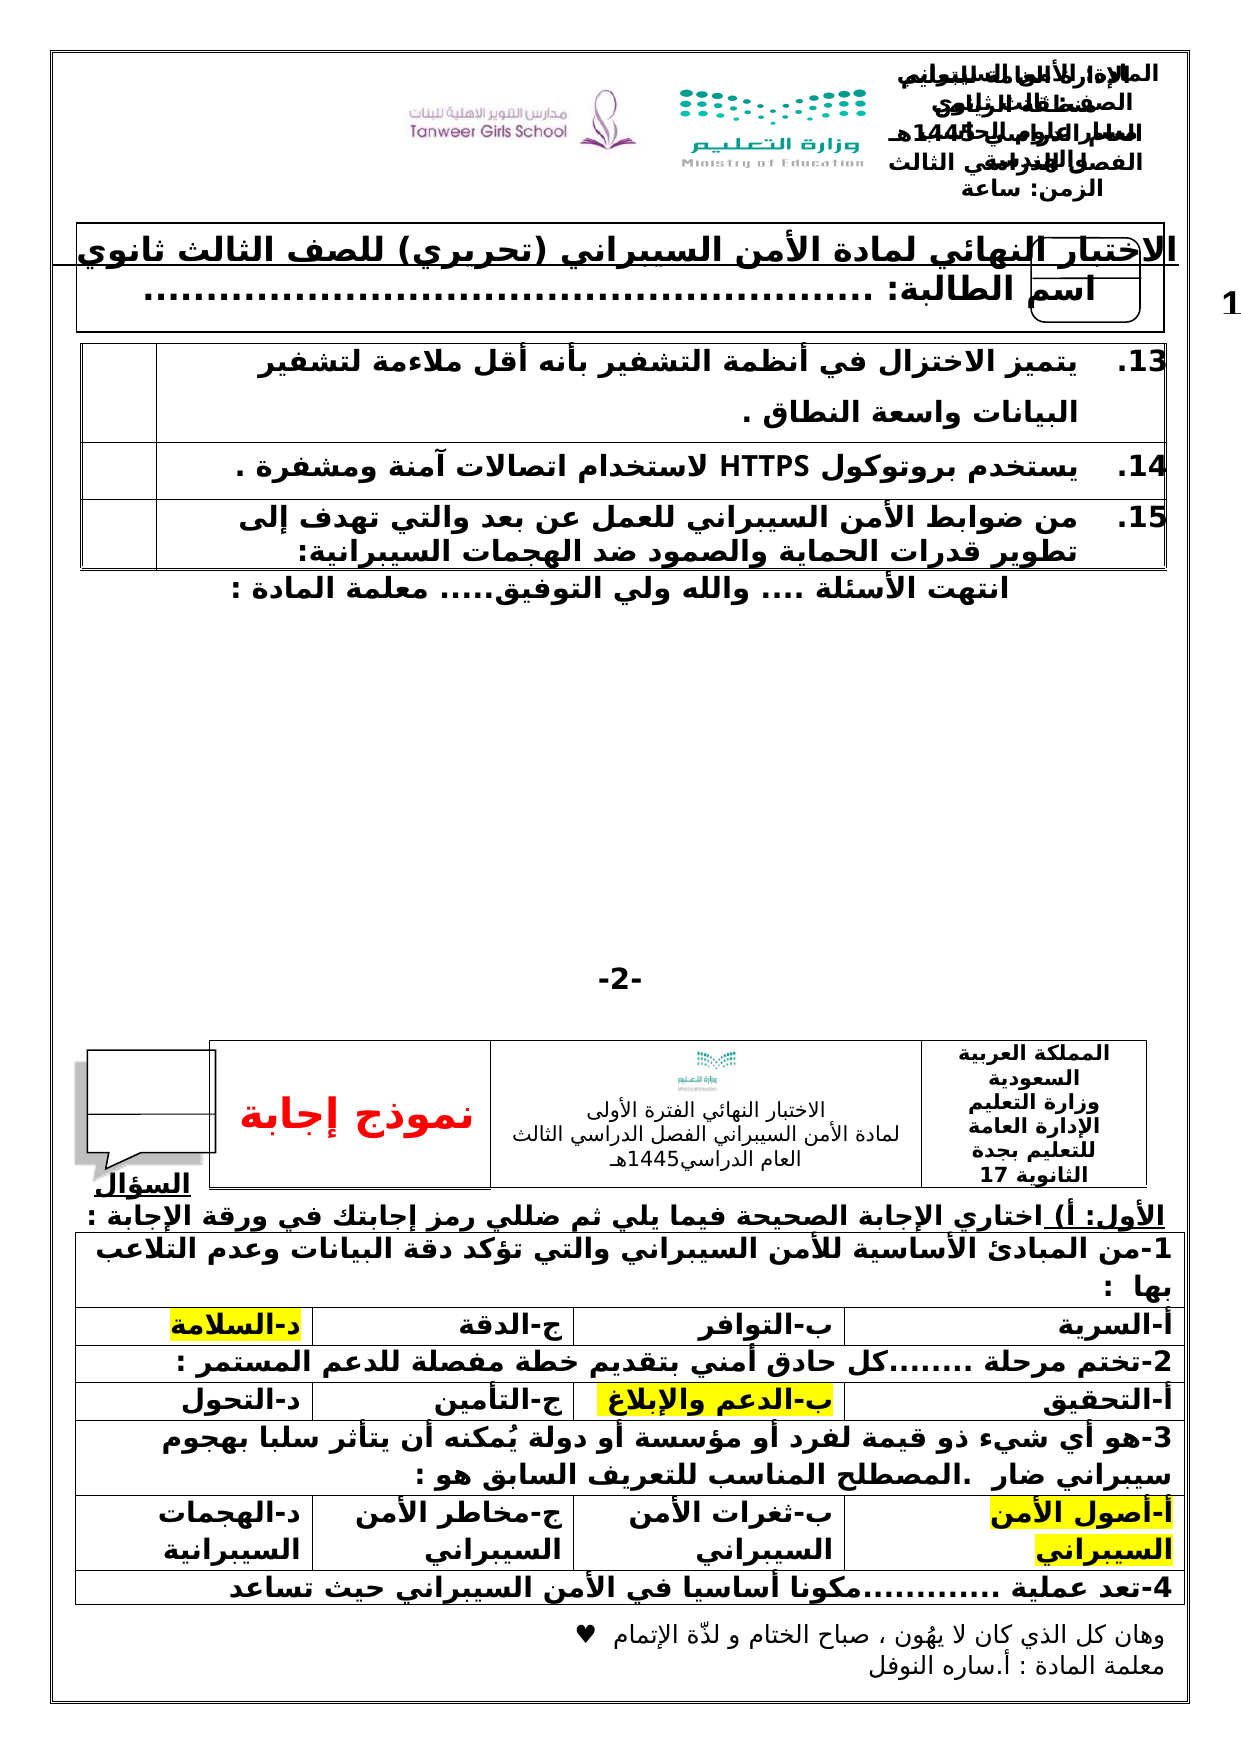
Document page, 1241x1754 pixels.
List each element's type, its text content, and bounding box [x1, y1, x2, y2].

table_cell د-التحول [76, 1383, 312, 1420]
table_cell ج-التأمين [313, 1383, 573, 1420]
table_cell من ضوابط الأمن السيبراني للعمل عن بعد والتي تهدف إلى تطوير قدرات الحماية والصمود ضد الهجمات السيبرانية: [157, 500, 1165, 568]
table_cell 3-هو أي شيء ذو قيمة لفرد أو مؤسسة أو دولة يُمكنه أن يتأثر سلبا بهجوم سيبراني ضار .المصطلح المناسب للتعريف السابق هو : [76, 1421, 1184, 1495]
table_cell يستخدم بروتوكول HTTPS لاستخدام اتصالات آمنة ومشفرة . [157, 443, 1164, 499]
table_header المملكة العربية السعودية وزارة التعليم الإدارة العامة للتعليم بجدة الثانوية 17 [922, 1041, 1146, 1187]
table_cell [82, 500, 156, 568]
table_cell د-السلامة [76, 1308, 312, 1344]
picture [380, 63, 654, 182]
table_cell ب-ثغرات الأمن السيبراني [574, 1496, 844, 1570]
text -2- [75, 963, 1165, 997]
table_cell 4-تعد عملية .............مكونا أساسيا في الأمن السيبراني حيث تساعد المؤسسات على إدارة هويات المستخدمين : [76, 1571, 1184, 1604]
table_cell ب-الدعم والإبلاغ [574, 1383, 844, 1420]
table_header نموذج إجابة [210, 1041, 490, 1187]
table_cell [83, 344, 156, 442]
picture [659, 74, 887, 181]
text انتهت الأسئلة .... والله ولي التوفيق..... معلمة المادة : [75, 571, 1165, 605]
table_cell ج-مخاطر الأمن السيبراني [313, 1496, 573, 1570]
table_header 1-من المبادئ الأساسية للأمن السيبراني والتي تؤكد دقة البيانات وعدم التلاعب بها : [76, 1233, 1184, 1307]
table_cell ب-التوافر [574, 1308, 844, 1344]
text السؤال الأول: أ) اختاري الإجابة الصحيحة فيما يلي ثم ضللي رمز إجابتك في ورقة الإجابة : [75, 1169, 1165, 1232]
picture [677, 1042, 737, 1092]
table_cell 2-تختم مرحلة ........كل حادق أمني بتقديم خطة مفصلة للدعم المستمر : [76, 1346, 1184, 1382]
table_cell د-الهجمات السيبرانية [76, 1496, 312, 1570]
table_cell أ-السرية [845, 1308, 1184, 1344]
table_cell يتميز الاختزال في أنظمة التشفير بأنه أقل ملاءمة لتشفير البيانات واسعة النطاق . [157, 344, 1164, 442]
table_cell أ-أصول الأمن السيبراني [845, 1496, 1184, 1570]
table_cell [83, 443, 156, 499]
table_cell ج-الدقة [313, 1308, 573, 1344]
table_header الاختبار النهائي الفترة الأولى لمادة الأمن السيبراني الفصل الدراسي الثالث العام الدراسي1445هـ [491, 1041, 921, 1187]
table_cell أ-التحقيق [845, 1383, 1184, 1420]
